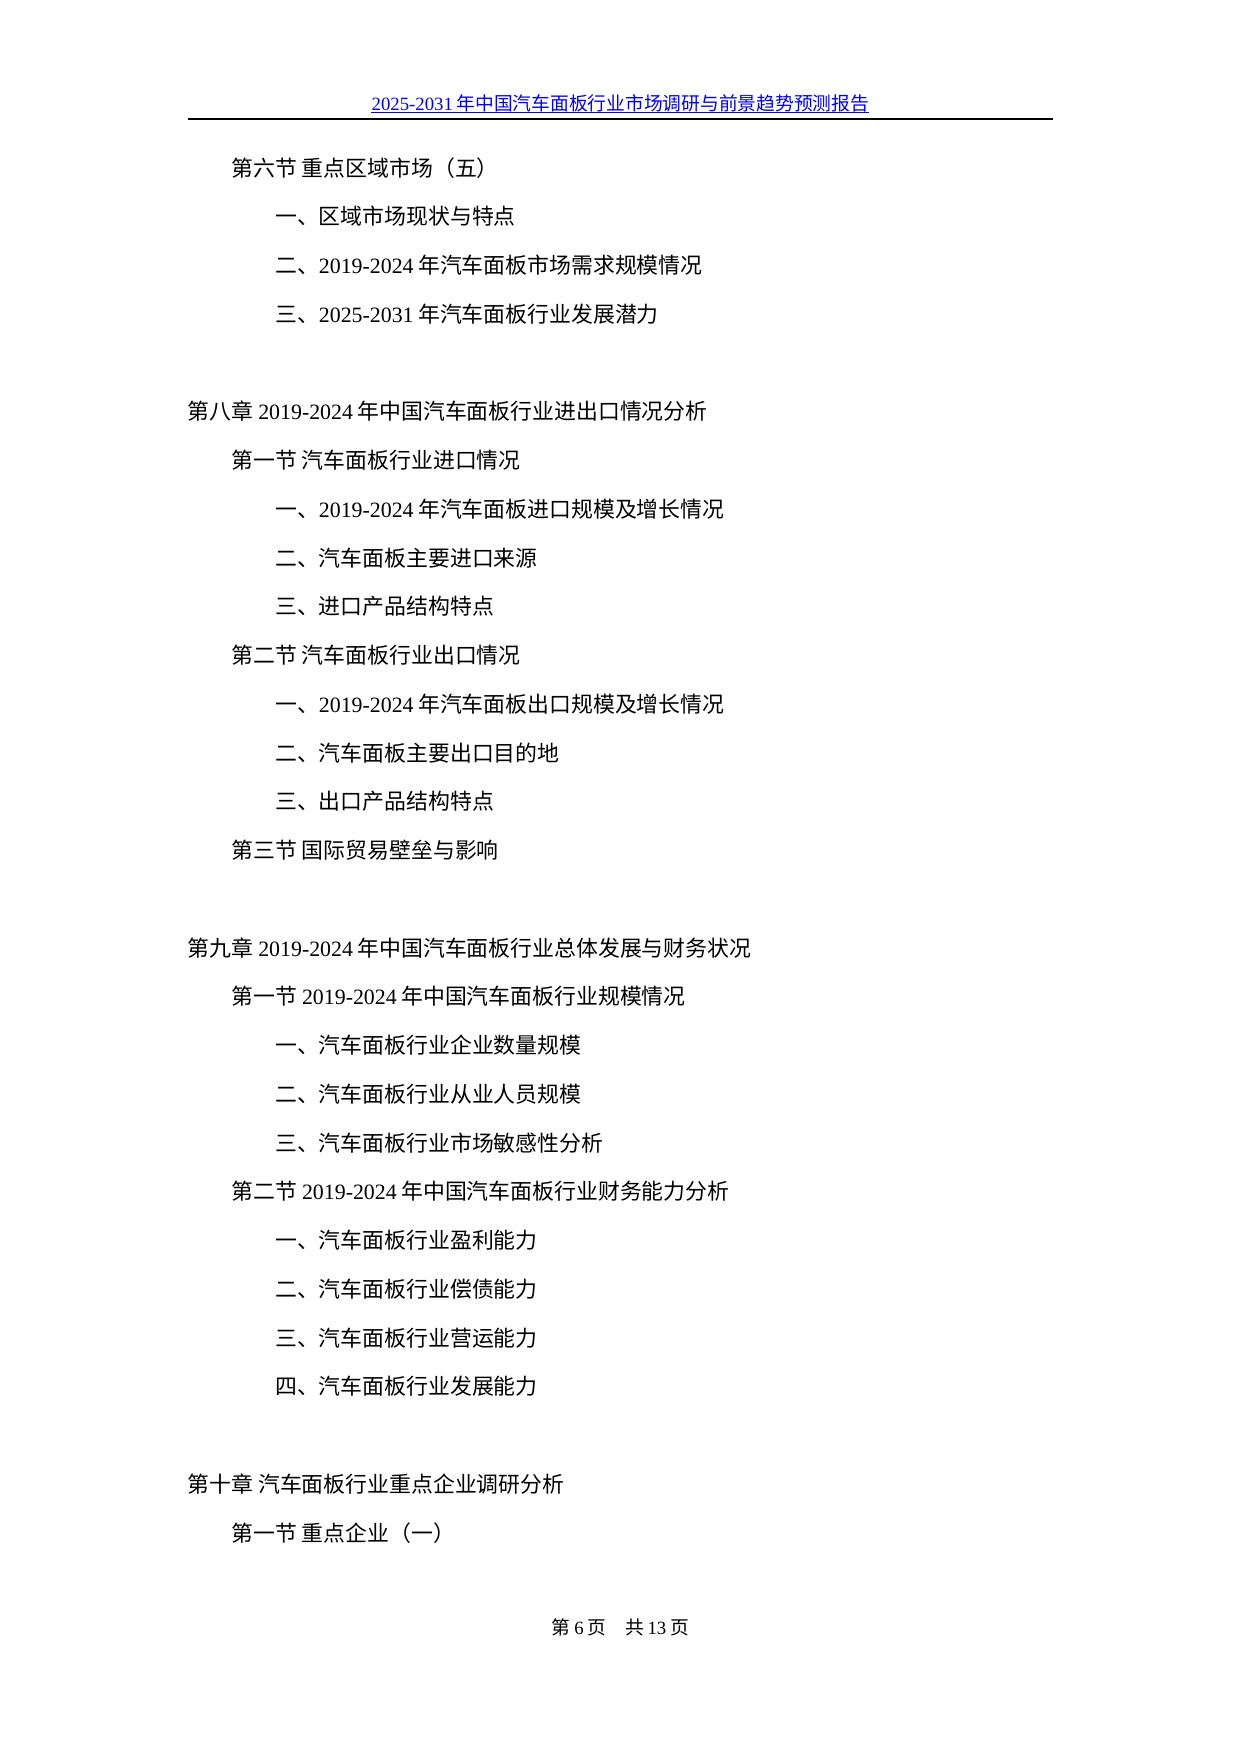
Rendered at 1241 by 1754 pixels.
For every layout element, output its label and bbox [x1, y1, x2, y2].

text [187, 150, 1053, 1548]
